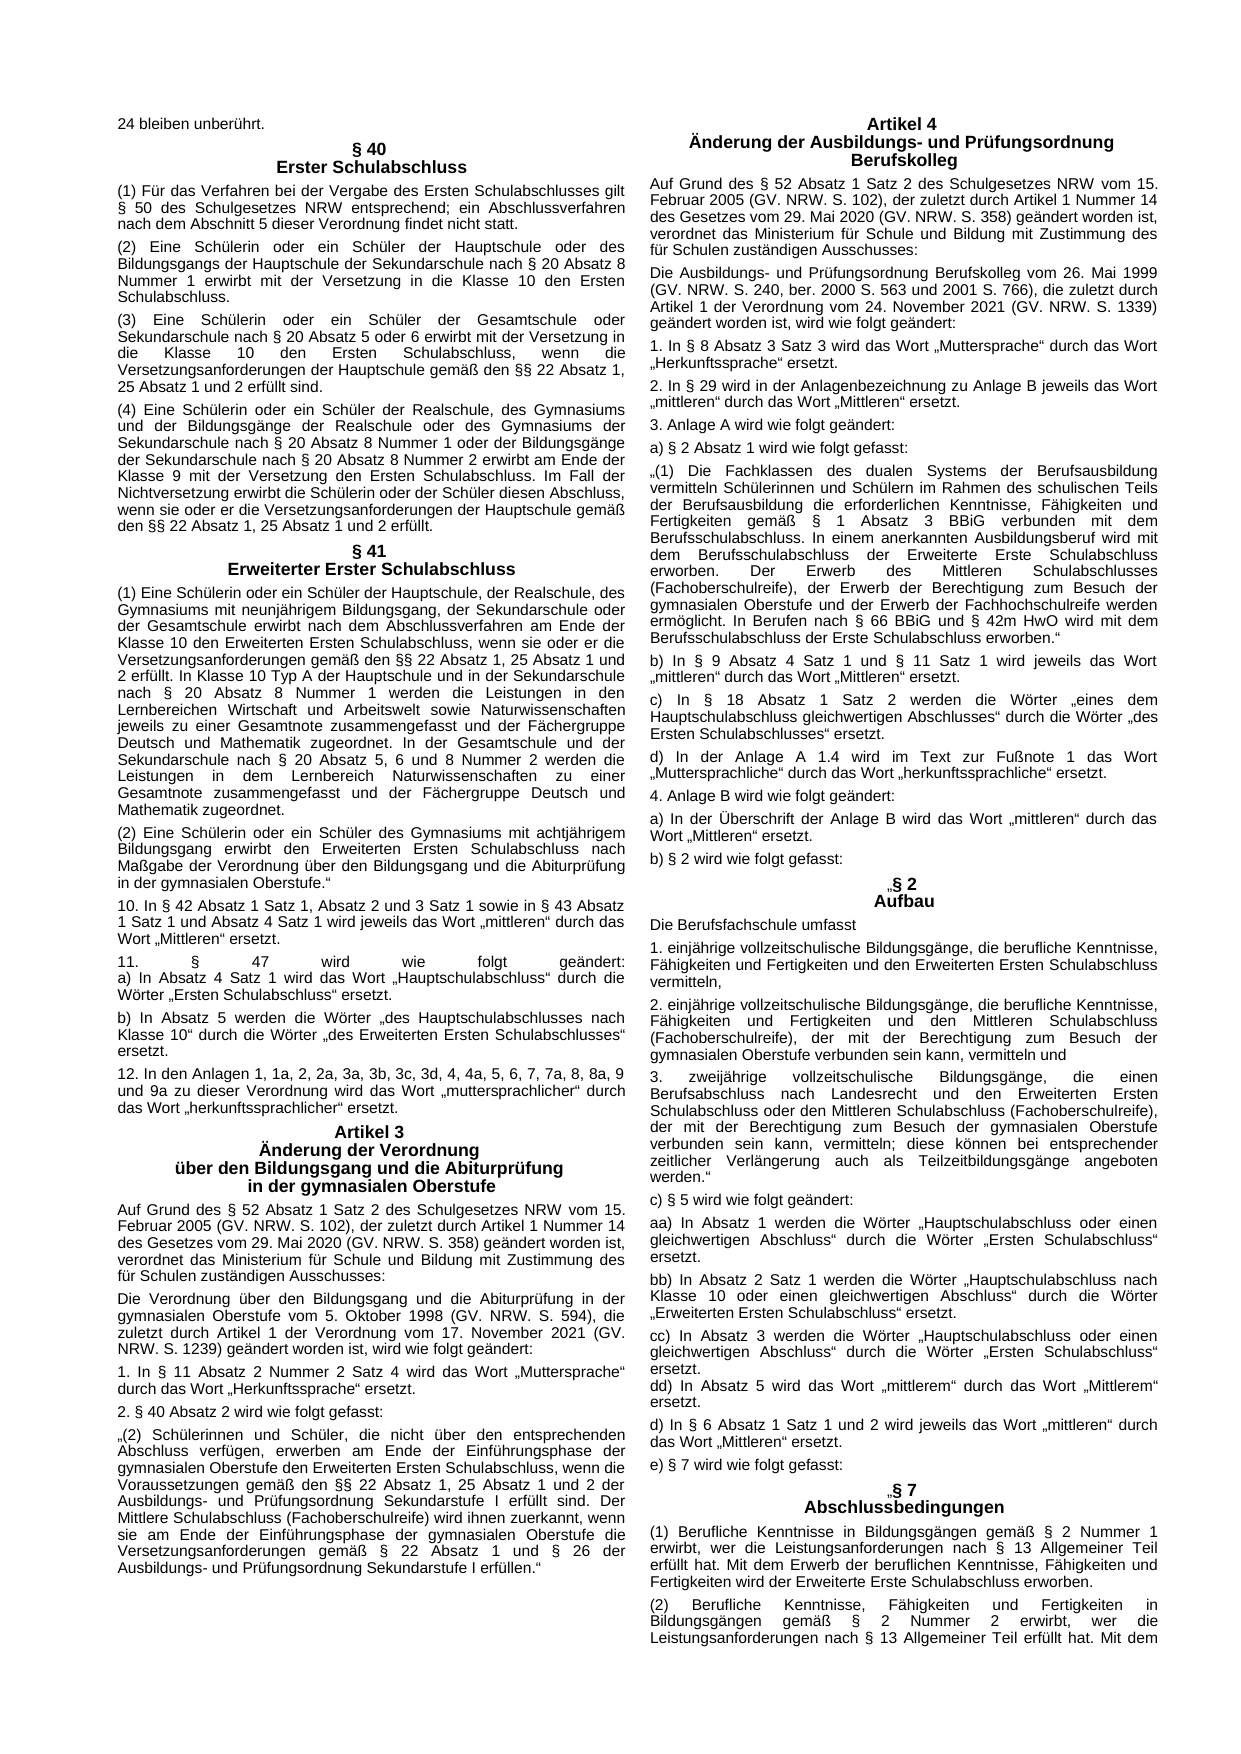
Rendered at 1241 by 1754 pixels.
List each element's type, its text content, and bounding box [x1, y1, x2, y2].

text 12. In den Anlagen 1, 1a, 2, 2a, 3a, 3b, 3c, 3d, 4, 4a, 5, 6, 7, 7a, 8, 8a, 9 und 9a zu dieser Verordnung wird das Wort „muttersprachlicher“ durch das Wort „herkunftssprachlicher“ ersetzt. [117, 1066, 626, 1116]
text 2. einjährige vollzeitschulische Bildungsgänge, die berufliche Kenntnisse, Fähigkeiten und Fertigkeiten und den Mittleren Schulabschluss (Fachoberschulreife), der mit der Berechtigung zum Besuch der gymnasialen Oberstufe verbunden sein kann, vermitteln und [649, 997, 1158, 1063]
text 1. In § 11 Absatz 2 Nummer 2 Satz 4 wird das Wort „Muttersprache“ durch das Wort „Herkunftssprache“ ersetzt. [117, 1364, 626, 1398]
text b) § 2 wird wie folgt gefasst: [649, 851, 1158, 867]
text 1. In § 8 Absatz 3 Satz 3 wird das Wort „Muttersprache“ durch das Wort „Herkunftssprache“ ersetzt. [649, 338, 1158, 372]
text Die Verordnung über den Bildungsgang und die Abiturprüfung in der gymnasialen Oberstufe vom 5. Oktober 1998 (GV. NRW. S. 594), die zuletzt durch Artikel 1 der Verordnung vom 17. November 2021 (GV. NRW. S. 1239) geändert worden ist, wird wie folgt geändert: [117, 1291, 626, 1358]
text 3. zweijährige vollzeitschulische Bildungsgänge, die einen Berufsabschluss nach Landesrecht und den Erweiterten Ersten Schulabschluss oder den Mittleren Schulabschluss (Fachoberschulreife), der mit der Berechtigung zum Besuch der gymnasialen Oberstufe verbunden sein kann, vermitteln; diese können bei entsprechender zeitlicher Verlängerung auch als Teilzeitbildungsgänge angeboten werden.“ [649, 1069, 1158, 1186]
text Die Ausbildungs- und Prüfungsordnung Berufskolleg vom 26. Mai 1999 (GV. NRW. S. 240, ber. 2000 S. 563 und 2001 S. 766), die zuletzt durch Artikel 1 der Verordnung vom 24. November 2021 (GV. NRW. S. 1339) geändert worden ist, wird wie folgt geändert: [649, 265, 1158, 332]
text (4) Eine Schülerin oder ein Schüler der Realschule, des Gymnasiums und der Bildungsgänge der Realschule oder des Gymnasiums der Sekundarschule nach § 20 Absatz 8 Nummer 1 oder der Bildungsgänge der Sekundarschule nach § 20 Absatz 8 Nummer 2 erwirbt am Ende der Klasse 9 mit der Versetzung den Ersten Schulabschluss. Im Fall der Nichtversetzung erwirbt die Schülerin oder der Schüler diesen Abschluss, wenn sie oder er die Versetzungsanforderungen der Hauptschule gemäß den §§ 22 Absatz 1, 25 Absatz 1 und 2 erfüllt. [117, 402, 626, 535]
text cc) In Absatz 3 werden die Wörter „Hauptschulabschluss oder einen gleichwertigen Abschluss“ durch die Wörter „Ersten Schulabschluss“ ersetzt. dd) In Absatz 5 wird das Wort „mittlerem“ durch das Wort „Mittlerem“ ersetzt. [649, 1328, 1158, 1411]
text 2. In § 29 wird in der Anlagenbezeichnung zu Anlage B jeweils das Wort „mittleren“ durch das Wort „Mittleren“ ersetzt. [649, 378, 1158, 411]
text „§ 7 Abschlussbedingungen [649, 1482, 1158, 1517]
text 10. In § 42 Absatz 1 Satz 1, Absatz 2 und 3 Satz 1 sowie in § 43 Absatz 1 Satz 1 und Absatz 4 Satz 1 wird jeweils das Wort „mittleren“ durch das Wort „Mittleren“ ersetzt. [117, 898, 626, 948]
text d) In § 6 Absatz 1 Satz 1 und 2 wird jeweils das Wort „mittleren“ durch das Wort „Mittleren“ ersetzt. [649, 1417, 1158, 1451]
text § 40 Erster Schulabschluss [117, 141, 626, 177]
text d) In der Anlage A 1.4 wird im Text zur Fußnote 1 das Wort „Muttersprachliche“ durch das Wort „herkunftssprachliche“ ersetzt. [649, 749, 1158, 782]
text (1) Für das Verfahren bei der Vergabe des Ersten Schulabschlusses gilt § 50 des Schulgesetzes NRW entsprechend; ein Abschlussverfahren nach dem Abschnitt 5 dieser Verordnung findet nicht statt. [117, 183, 626, 233]
text aa) In Absatz 1 werden die Wörter „Hauptschulabschluss oder einen gleichwertigen Abschluss“ durch die Wörter „Ersten Schulabschluss“ ersetzt. [649, 1215, 1158, 1265]
text „§ 2 Aufbau [649, 876, 1158, 911]
text 4. Anlage B wird wie folgt geändert: [649, 788, 1158, 805]
text Die Berufsfachschule umfasst [649, 917, 1158, 934]
text (2) Eine Schülerin oder ein Schüler der Hauptschule oder des Bildungsgangs der Hauptschule der Sekundarschule nach § 20 Absatz 8 Nummer 1 erwirbt mit der Versetzung in die Klasse 10 den Ersten Schulabschluss. [117, 239, 626, 306]
text 2. § 40 Absatz 2 wird wie folgt gefasst: [117, 1404, 626, 1421]
text a) § 2 Absatz 1 wird wie folgt gefasst: [649, 440, 1158, 457]
text (3) Eine Schülerin oder ein Schüler der Gesamtschule oder Sekundarschule nach § 20 Absatz 5 oder 6 erwirbt mit der Versetzung in die Klasse 10 den Ersten Schulabschluss, wenn die Versetzungsanforderungen der Hauptschule gemäß den §§ 22 Absatz 1, 25 Absatz 1 und 2 erfüllt sind. [117, 312, 626, 396]
text b) In § 9 Absatz 4 Satz 1 und § 11 Satz 1 wird jeweils das Wort „mittleren“ durch das Wort „Mittleren“ ersetzt. [649, 653, 1158, 686]
text Artikel 3 Änderung der Verordnung über den Bildungsgang und die Abiturprüfung in der gymnasialen Oberstufe [117, 1125, 626, 1196]
text (1) Berufliche Kenntnisse in Bildungsgängen gemäß § 2 Nummer 1 erwirbt, wer die Leistungsanforderungen nach § 13 Allgemeiner Teil erfüllt hat. Mit dem Erwerb der beruflichen Kenntnisse, Fähigkeiten und Fertigkeiten wird der Erweiterte Erste Schulabschluss erworben. [649, 1524, 1158, 1590]
text (1) Eine Schülerin oder ein Schüler der Hauptschule, der Realschule, des Gymnasiums mit neunjährigem Bildungsgang, der Sekundarschule oder der Gesamtschule erwirbt nach dem Abschlussverfahren am Ende der Klasse 10 den Erweiterten Ersten Schulabschluss, wenn sie oder er die Versetzungsanforderungen gemäß den §§ 22 Absatz 1, 25 Absatz 1 und 2 erfüllt. In Klasse 10 Typ A der Hauptschule und in der Sekundarschule nach § 20 Absatz 8 Nummer 1 werden die Leistungen in den Lernbereichen Wirtschaft und Arbeitswelt sowie Naturwissenschaften jeweils zu einer Gesamtnote zusammengefasst und der Fächergruppe Deutsch und Mathematik zugeordnet. In der Gesamtschule und der Sekundarschule nach § 20 Absatz 5, 6 und 8 Nummer 2 werden die Leistungen in dem Lernbereich Naturwissenschaften zu einer Gesamtnote zusammengefasst und der Fächergruppe Deutsch und Mathematik zugeordnet. [117, 585, 626, 818]
text bb) In Absatz 2 Satz 1 werden die Wörter „Hauptschulabschluss nach Klasse 10 oder einen gleichwertigen Abschluss“ durch die Wörter „Erweiterten Ersten Schulabschluss“ ersetzt. [649, 1272, 1158, 1322]
text b) In Absatz 5 werden die Wörter „des Hauptschulabschlusses nach Klasse 10“ durch die Wörter „des Erweiterten Ersten Schulabschlusses“ ersetzt. [117, 1010, 626, 1060]
text (2) Eine Schülerin oder ein Schüler des Gymnasiums mit achtjährigem Bildungsgang erwirbt den Erweiterten Ersten Schulabschluss nach Maßgabe der Verordnung über den Bildungsgang und die Abiturprüfung in der gymnasialen Oberstufe.“ [117, 825, 626, 891]
text c) § 5 wird wie folgt geändert: [649, 1192, 1158, 1209]
text „(2) Schülerinnen und Schüler, die nicht über den entsprechenden Abschluss verfügen, erwerben am Ende der Einführungsphase der gymnasialen Oberstufe den Erweiterten Ersten Schulabschluss, wenn die Voraussetzungen gemäß den §§ 22 Absatz 1, 25 Absatz 1 und 2 der Ausbildungs- und Prüfungsordnung Sekundarstufe I erfüllt sind. Der Mittlere Schulabschluss (Fachoberschulreife) wird ihnen zuerkannt, wenn sie am Ende der Einführungsphase der gymnasialen Oberstufe die Versetzungsanforderungen gemäß § 22 Absatz 1 und § 26 der Ausbildungs- und Prüfungsordnung Sekundarstufe I erfüllen.“ [117, 1427, 626, 1577]
text c) In § 18 Absatz 1 Satz 2 werden die Wörter „eines dem Hauptschulabschluss gleichwertigen Abschlusses“ durch die Wörter „des Ersten Schulabschlusses“ ersetzt. [649, 692, 1158, 742]
text e) § 7 wird wie folgt gefasst: [649, 1457, 1158, 1474]
text § 41 Erweiterter Erster Schulabschluss [117, 543, 626, 579]
text „(1) Die Fachklassen des dualen Systems der Berufsausbildung vermitteln Schülerinnen und Schülern im Rahmen des schulischen Teils der Berufsausbildung die erforderlichen Kenntnisse, Fähigkeiten und Fertigkeiten gemäß § 1 Absatz 3 BBiG verbunden mit dem Berufsschulabschluss. In einem anerkannten Ausbildungsberuf wird mit dem Berufsschulabschluss der Erweiterte Erste Schulabschluss erworben. Der Erwerb des Mittleren Schulabschlusses (Fachoberschulreife), der Erwerb der Berechtigung zum Besuch der gymnasialen Oberstufe und der Erwerb der Fachhochschulreife werden ermöglicht. In Berufen nach § 66 BBiG und § 42m HwO wird mit dem Berufsschulabschluss der Erste Schulabschluss erworben.“ [649, 463, 1158, 647]
text 3. Anlage A wird wie folgt geändert: [649, 417, 1158, 434]
text a) In der Überschrift der Anlage B wird das Wort „mittleren“ durch das Wort „Mittleren“ ersetzt. [649, 811, 1158, 844]
text 1. einjährige vollzeitschulische Bildungsgänge, die berufliche Kenntnisse, Fähigkeiten und Fertigkeiten und den Erweiterten Ersten Schulabschluss vermitteln, [649, 940, 1158, 990]
text Artikel 4 Änderung der Ausbildungs- und Prüfungsordnung Berufskolleg [649, 116, 1158, 169]
text 11. § 47 wird wie folgt geändert: a) In Absatz 4 Satz 1 wird das Wort „Hauptschulabschluss“ durch die Wörter „Ersten Schulabschluss“ ersetzt. [117, 954, 626, 1004]
